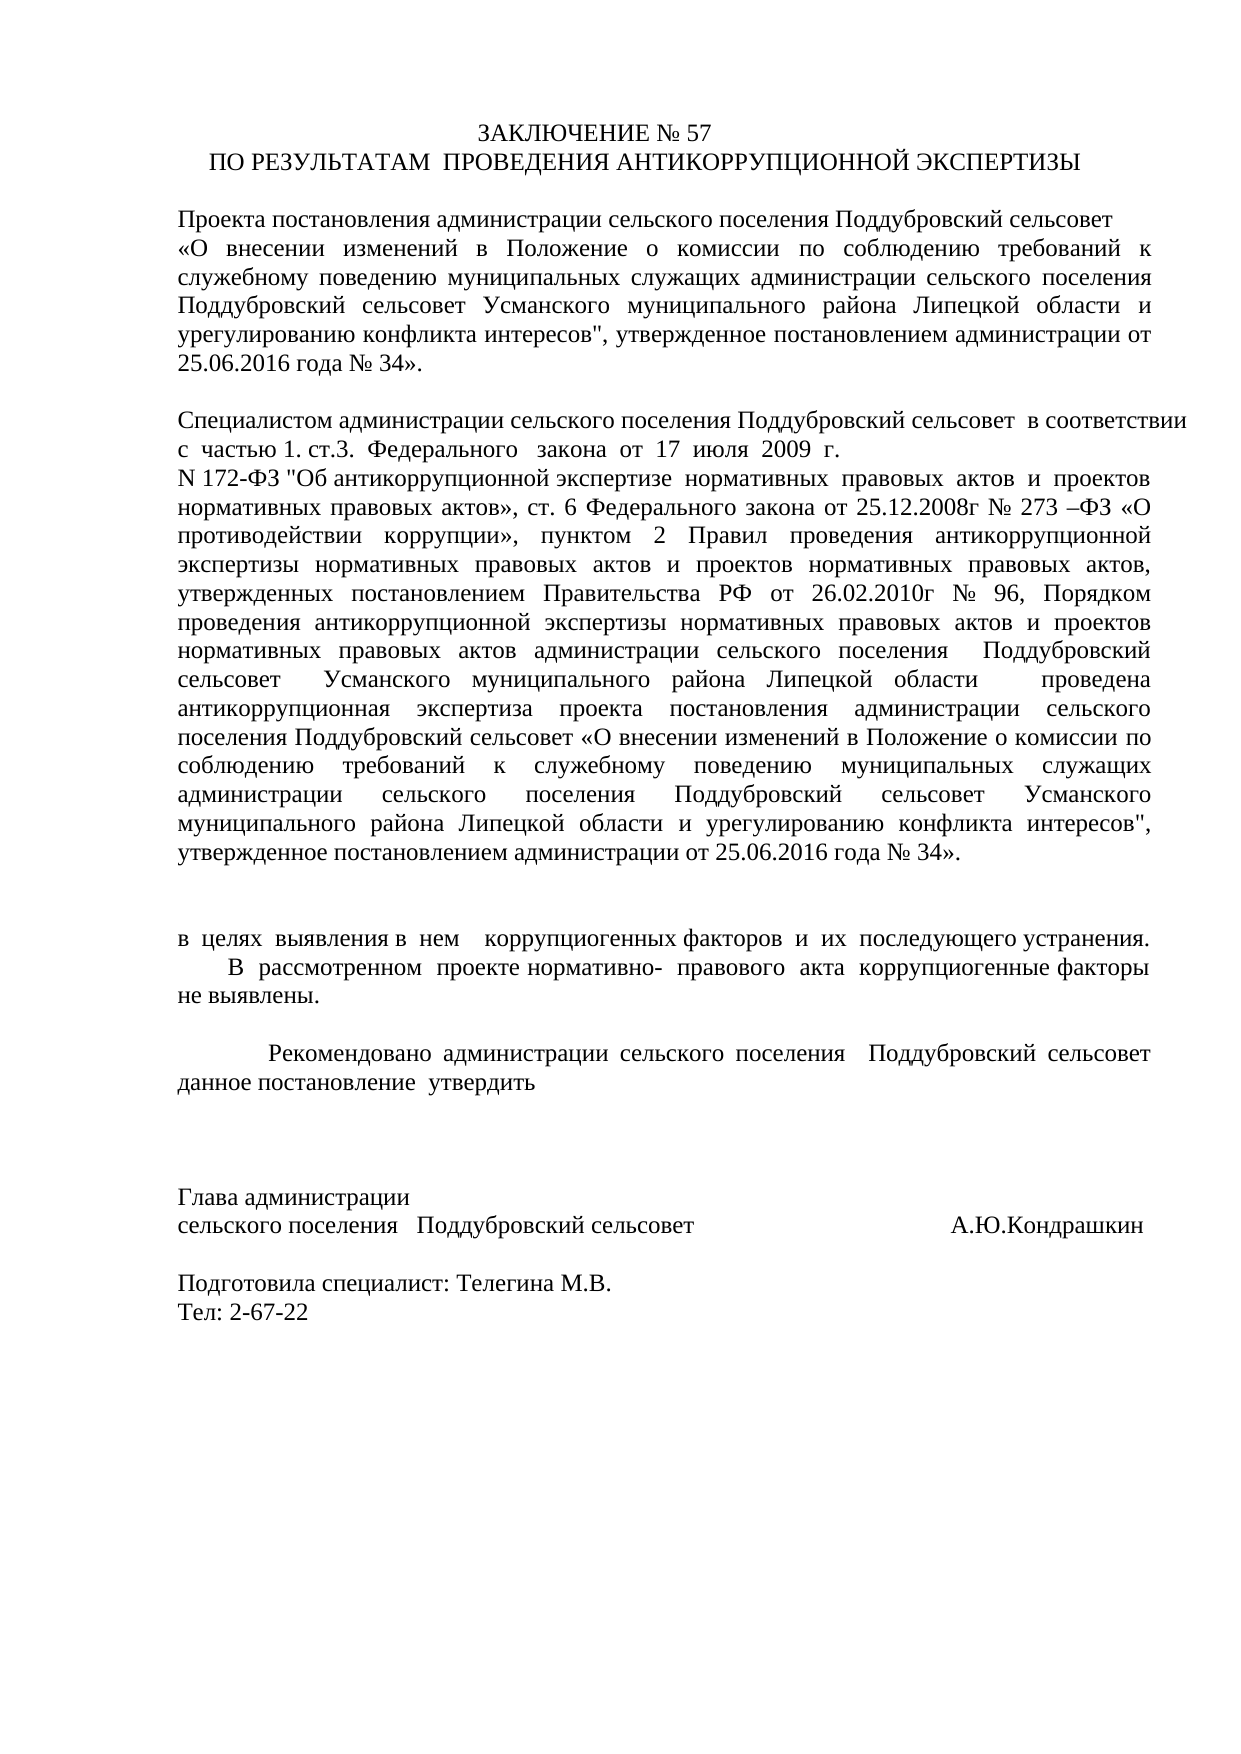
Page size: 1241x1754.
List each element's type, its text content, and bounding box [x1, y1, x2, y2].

text Тел: 2-67-22 [177, 1297, 1152, 1326]
text «О внесении изменений в Положение о комиссии по соблюдению требований к служебному поведению муниципальных служащих администрации сельского поселения Поддубровский сельсовет Усманского муниципального района Липецкой области и урегулированию конфликта интересов", утвержденное постановлением администрации от 25.06.2016 года № 34». [177, 233, 1152, 377]
text Специалистом администрации сельского поселения Поддубровский сельсовет в соответствии с частью 1. ст.3. Федерального закона от 17 июля 2009 г. [177, 406, 1197, 463]
text Проекта постановления администрации сельского поселения Поддубровский сельсовет [177, 204, 1152, 233]
text Глава администрации [177, 1182, 1152, 1211]
text ЗАКЛЮЧЕНИЕ № 57 [177, 118, 1197, 147]
text N 172-ФЗ "Об антикоррупционной экспертизе нормативных правовых актов и проектов нормативных правовых актов», ст. 6 Федерального закона от 25.12.2008г № 273 –ФЗ «О противодействии коррупции», пунктом 2 Правил проведения антикоррупционной экспертизы нормативных правовых актов и проектов нормативных правовых актов, утвержденных постановлением Правительства РФ от 26.02.2010г № 96, Порядком проведения антикоррупционной экспертизы нормативных правовых актов и проектов нормативных правовых актов администрации сельского поселения Поддубровский сельсовет Усманского муниципального района Липецкой области проведена антикоррупционная экспертиза проекта постановления администрации сельского поселения Поддубровский сельсовет «О внесении изменений в Положение о комиссии по соблюдению требований к служебному поведению муниципальных служащих администрации сельского поселения Поддубровский сельсовет Усманского муниципального района Липецкой области и урегулированию конфликта интересов", утвержденное постановлением администрации от 25.06.2016 года № 34». [177, 463, 1152, 866]
text Рекомендовано администрации сельского поселения Поддубровский сельсовет данное постановление утвердить [177, 1038, 1152, 1096]
text в целях выявления в нем коррупциогенных факторов и их последующего устранения. [177, 923, 1197, 952]
text Подготовила специалист: Телегина М.В. [177, 1268, 1152, 1297]
text В рассмотренном проекте нормативно- правового акта коррупциогенные факторы не выявлены. [177, 952, 1152, 1009]
text сельского поселения Поддубровский сельсовет А.Ю.Кондрашкин [177, 1211, 1152, 1239]
text ПО РЕЗУЛЬТАТАМ ПРОВЕДЕНИЯ АНТИКОРРУПЦИОННОЙ ЭКСПЕРТИЗЫ [177, 147, 1197, 176]
